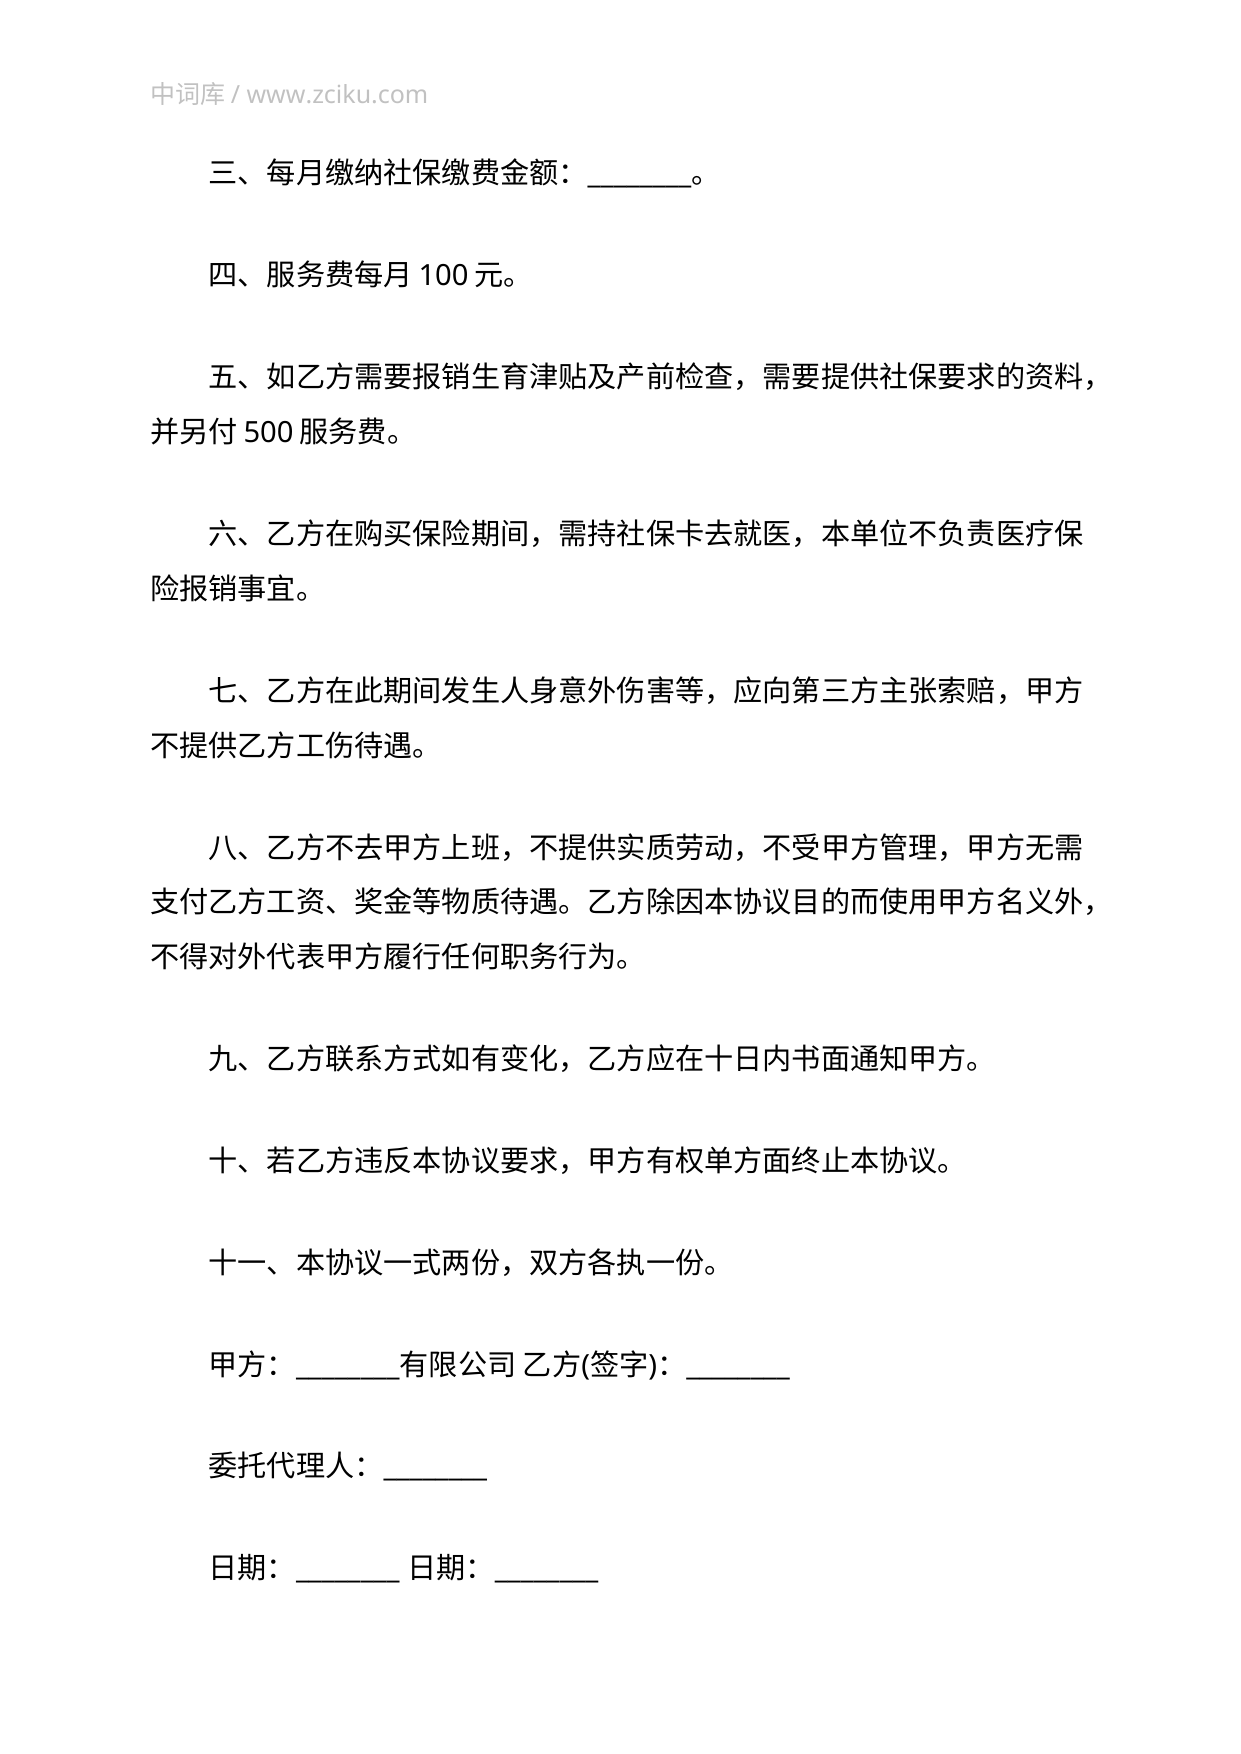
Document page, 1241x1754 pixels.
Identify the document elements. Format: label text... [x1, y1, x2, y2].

text 七、乙方在此期间发生人身意外伤害等，应向第三方主张索赔，甲方不提供乙方工伤待遇。 [150, 667, 1090, 765]
text 十、若乙方违反本协议要求，甲方有权单方面终止本协议。 [150, 1137, 1090, 1180]
text 九、乙方联系方式如有变化，乙方应在十日内书面通知甲方。 [150, 1036, 1090, 1078]
text 四、服务费每月100元。 [150, 252, 1090, 294]
text 十一、本协议一式两份，双方各执一份。 [150, 1239, 1090, 1282]
text 甲方：________有限公司 乙方(签字)：________ [150, 1341, 1090, 1383]
text 日期：________ 日期：________ [150, 1545, 1090, 1587]
text 六、乙方在购买保险期间，需持社保卡去就医，本单位不负责医疗保险报销事宜。 [150, 511, 1090, 608]
text 三、每月缴纳社保缴费金额：________。 [150, 150, 1090, 192]
text 五、如乙方需要报销生育津贴及产前检查，需要提供社保要求的资料，并另付500服务费。 [150, 354, 1090, 451]
text 委托代理人：________ [150, 1443, 1090, 1485]
text 八、乙方不去甲方上班，不提供实质劳动，不受甲方管理，甲方无需支付乙方工资、奖金等物质待遇。乙方除因本协议目的而使用甲方名义外，不得对外代表甲方履行任何职务行为。 [150, 824, 1090, 976]
